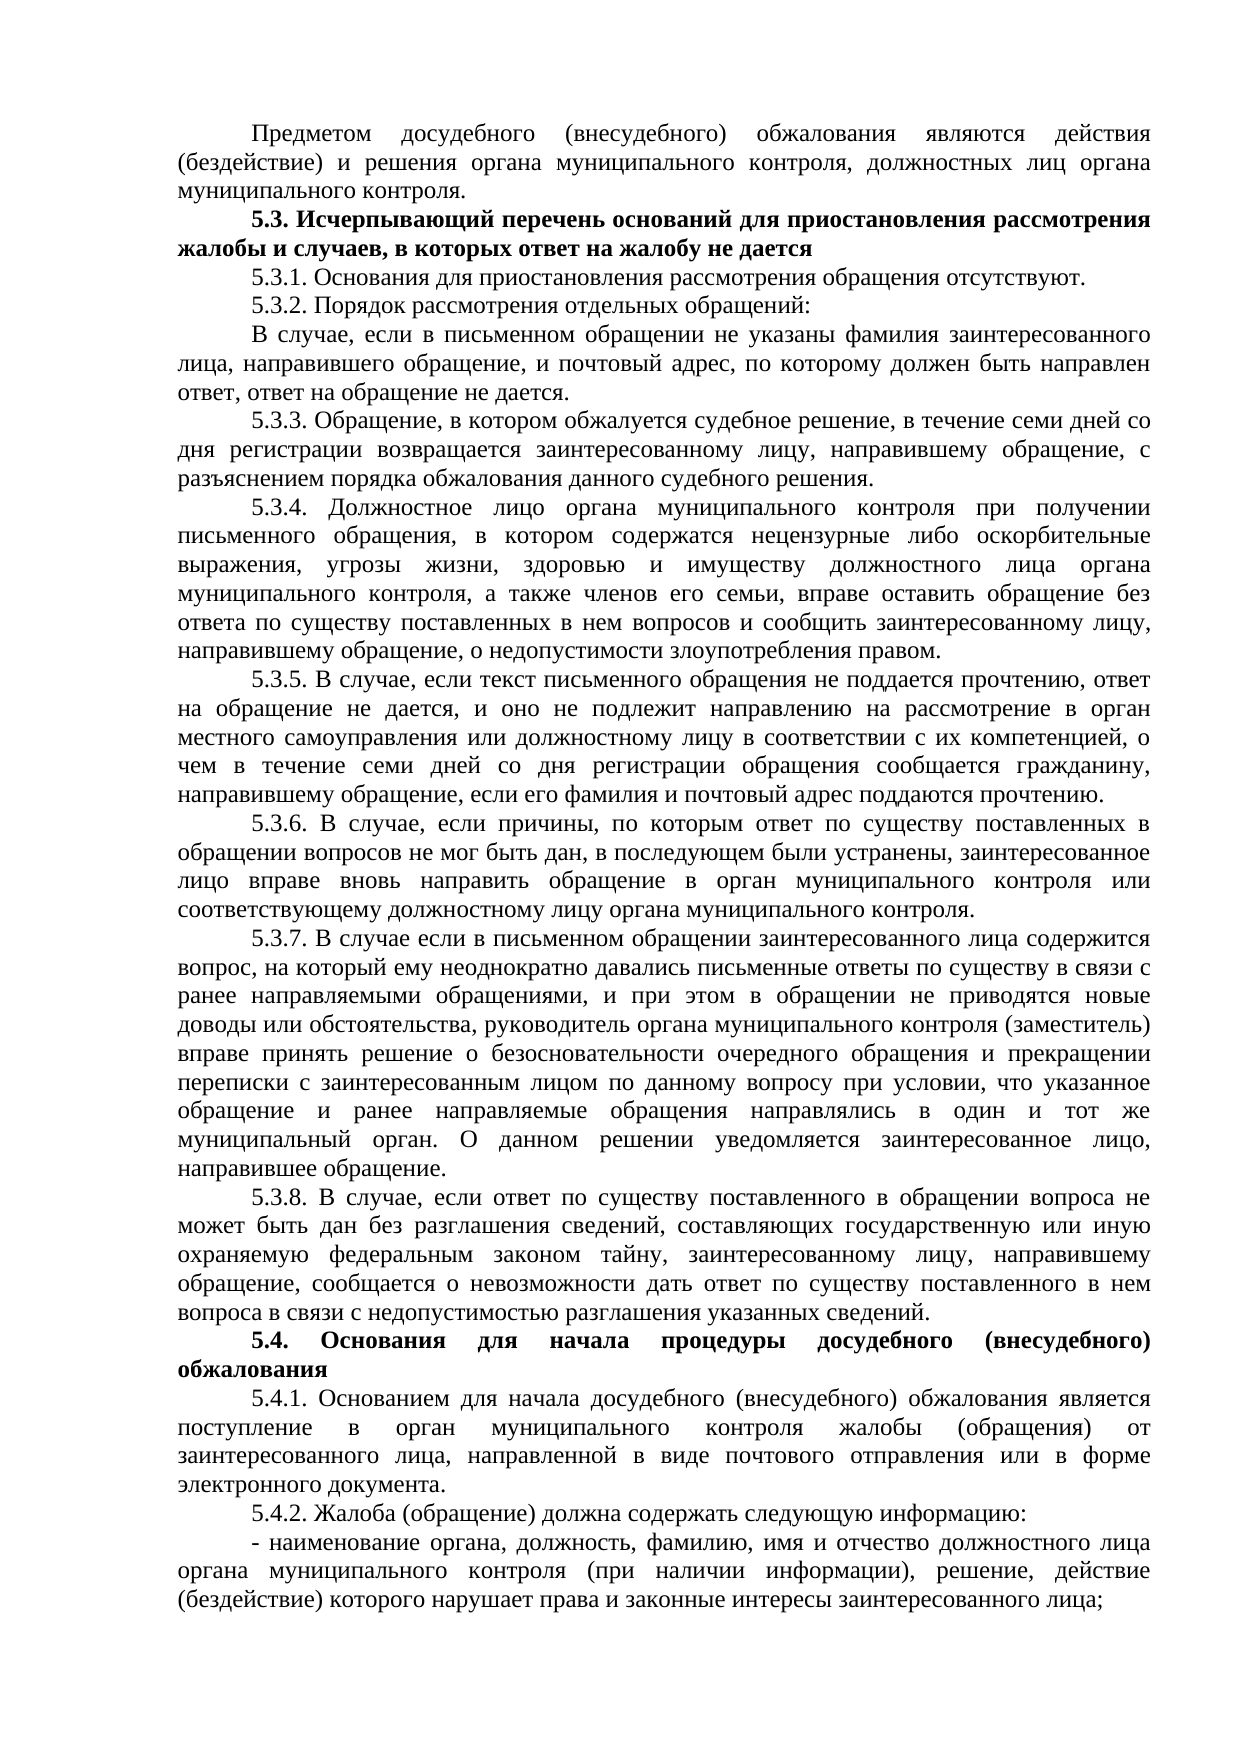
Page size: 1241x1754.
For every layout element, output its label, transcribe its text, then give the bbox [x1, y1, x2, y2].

text 5.3.8. В случае, если ответ по существу поставленного в обращении вопроса не может быть дан без разглашения сведений, составляющих государственную или иную охраняемую федеральным законом тайну, заинтересованному лицу, направившему обращение, сообщается о невозможности дать ответ по существу поставленного в нем вопроса в связи с недопустимостью разглашения указанных сведений. [177, 1182, 1152, 1326]
text 5.3.5. В случае, если текст письменного обращения не поддается прочтению, ответ на обращение не дается, и оно не подлежит направлению на рассмотрение в орган местного самоуправления или должностному лицу в соответствии с их компетенцией, о чем в течение семи дней со дня регистрации обращения сообщается гражданину, направившему обращение, если его фамилия и почтовый адрес поддаются прочтению. [177, 664, 1152, 808]
text 5.3.3. Обращение, в котором обжалуется судебное решение, в течение семи дней со дня регистрации возвращается заинтересованному лицу, направившему обращение, с разъяснением порядка обжалования данного судебного решения. [177, 406, 1152, 492]
text - наименование органа, должность, фамилию, имя и отчество должностного лица органа муниципального контроля (при наличии информации), решение, действие (бездействие) которого нарушает права и законные интересы заинтересованного лица; [177, 1527, 1152, 1613]
text 5.3. Исчерпывающий перечень оснований для приостановления рассмотрения жалобы и случаев, в которых ответ на жалобу не дается [177, 204, 1152, 262]
text Предметом досудебного (внесудебного) обжалования являются действия (бездействие) и решения органа муниципального контроля, должностных лиц органа муниципального контроля. [177, 118, 1152, 204]
text В случае, если в письменном обращении не указаны фамилия заинтересованного лица, направившего обращение, и почтовый адрес, по которому должен быть направлен ответ, ответ на обращение не дается. [177, 319, 1152, 406]
text 5.4. Основания для начала процедуры досудебного (внесудебного) обжалования [177, 1326, 1152, 1383]
text 5.3.6. В случае, если причины, по которым ответ по существу поставленных в обращении вопросов не мог быть дан, в последующем были устранены, заинтересованное лицо вправе вновь направить обращение в орган муниципального контроля или соответствующему должностному лицу органа муниципального контроля. [177, 808, 1152, 923]
text 5.3.7. В случае если в письменном обращении заинтересованного лица содержится вопрос, на который ему неоднократно давались письменные ответы по существу в связи с ранее направляемыми обращениями, и при этом в обращении не приводятся новые доводы или обстоятельства, руководитель органа муниципального контроля (заместитель) вправе принять решение о безосновательности очередного обращения и прекращении переписки с заинтересованным лицом по данному вопросу при условии, что указанное обращение и ранее направляемые обращения направлялись в один и тот же муниципальный орган. О данном решении уведомляется заинтересованное лицо, направившее обращение. [177, 923, 1152, 1182]
text 5.4.1. Основанием для начала досудебного (внесудебного) обжалования является поступление в орган муниципального контроля жалобы (обращения) от заинтересованного лица, направленной в виде почтового отправления или в форме электронного документа. [177, 1383, 1152, 1498]
text 5.3.2. Порядок рассмотрения отдельных обращений: [177, 291, 1152, 319]
text 5.3.1. Основания для приостановления рассмотрения обращения отсутствуют. [177, 262, 1152, 291]
text 5.4.2. Жалоба (обращение) должна содержать следующую информацию: [177, 1498, 1152, 1527]
text 5.3.4. Должностное лицо органа муниципального контроля при получении письменного обращения, в котором содержатся нецензурные либо оскорбительные выражения, угрозы жизни, здоровью и имуществу должностного лица органа муниципального контроля, а также членов его семьи, вправе оставить обращение без ответа по существу поставленных в нем вопросов и сообщить заинтересованному лицу, направившему обращение, о недопустимости злоупотребления правом. [177, 492, 1152, 664]
